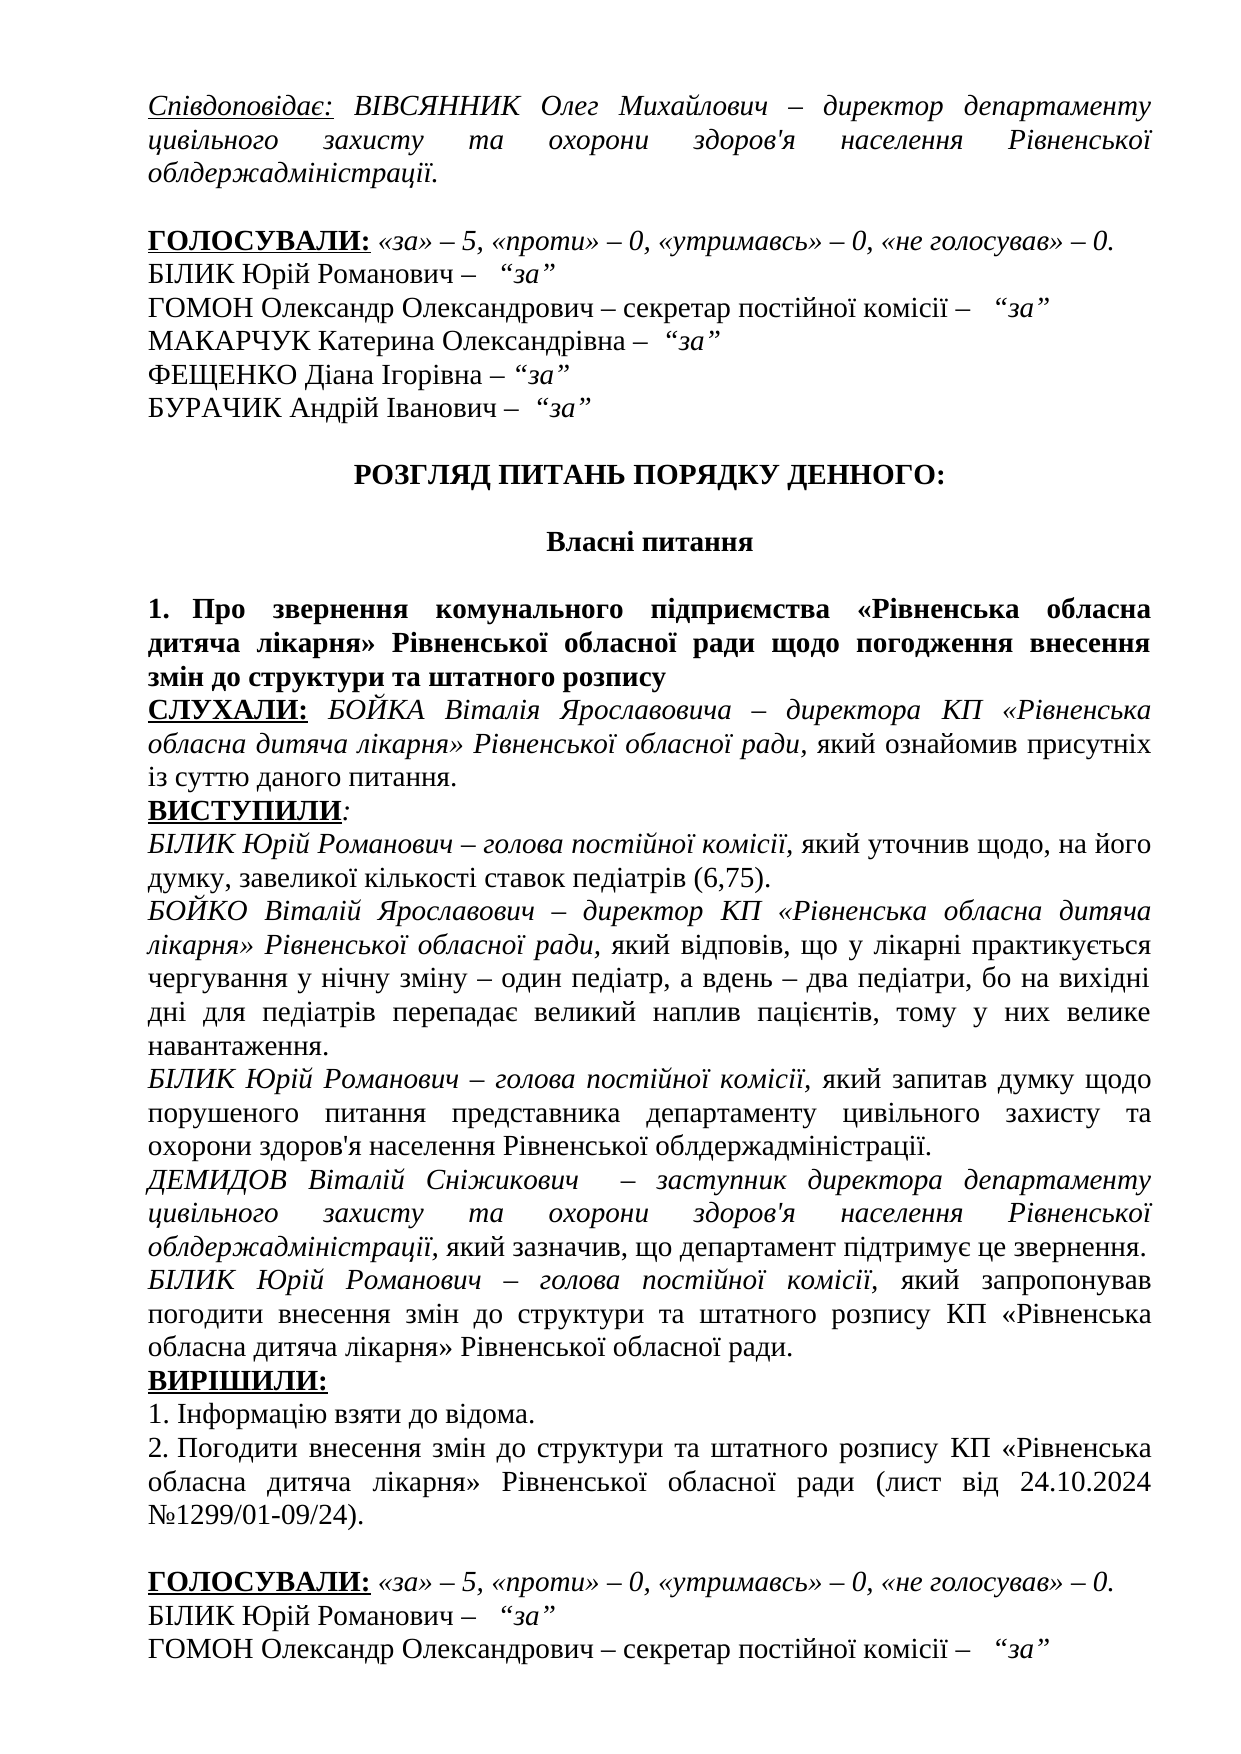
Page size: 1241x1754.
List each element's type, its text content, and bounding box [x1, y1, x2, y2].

list Демидов Віталій Сніжикович – заступник директора департаменту цивільного захисту та охорони здоров'я населення Рівненської облдержадміністрації, який зазначив, що департамент підтримує це звернення. [148, 1162, 1152, 1262]
text Гомон Олександр Олександрович – секретар постійної комісії – “за” [148, 1631, 1152, 1665]
list Про звернення комунального підприємства «Рівненська обласна дитяча лікарня» Рівненської обласної ради щодо погодження внесення змін до структури та штатного розпису [148, 592, 1152, 692]
text ВИРІШИЛИ: [148, 1363, 1152, 1397]
text Білик Юрій Романович – голова постійної комісії, який запитав думку щодо порушеного питання представника департаменту цивільного захисту та охорони здоров'я населення Рівненської облдержадміністрації. [148, 1061, 1152, 1162]
list Співдоповідає: Вівсянник Олег Михайлович – директор департаменту цивільного захисту та охорони здоров'я населення Рівненської облдержадміністрації. [148, 88, 1152, 189]
text Макарчук Катерина Олександрівна – “за” [148, 323, 1152, 357]
text Білик Юрій Романович – “за” [148, 1598, 1152, 1631]
list ВИСТУПИЛИ: [148, 793, 1152, 826]
text Бурачик Андрій Іванович – “за” [148, 390, 1152, 424]
list СЛУХАЛИ: БойкА Віталія Ярославовича – директора КП «Рівненська обласна дитяча лікарня» Рівненської обласної ради, який ознайомив присутніх із суттю даного питання. [148, 692, 1152, 793]
text Бойко Віталій Ярославович – директор КП «Рівненська обласна дитяча лікарня» Рівненської обласної ради, який відповів, що у лікарні практикується чергування у нічну зміну – один педіатр, а вдень – два педіатри, бо на вихідні дні для педіатрів перепадає великий наплив пацієнтів, тому у них велике навантаження. [148, 893, 1152, 1061]
text Білик Юрій Романович – голова постійної комісії, який уточнив щодо, на його думку, завеликої кількості ставок педіатрів (6,75). [148, 826, 1152, 893]
list 2. Погодити внесення змін до структури та штатного розпису КП «Рівненська обласна дитяча лікарня» Рівненської обласної ради (лист від 24.10.2024 №1299/01-09/24). [148, 1430, 1152, 1531]
list ГОЛОСУВАЛИ: «за» – 5, «проти» – 0, «утримавсь» – 0, «не голосував» – 0. [148, 1564, 1152, 1598]
text РОЗГЛЯД ПИТАНЬ ПОРЯДКУ ДЕННОГО: [148, 457, 1152, 491]
list ГОЛОСУВАЛИ: «за» – 5, «проти» – 0, «утримавсь» – 0, «не голосував» – 0. [148, 223, 1152, 256]
list 1. Інформацію взяти до відома. [148, 1397, 1152, 1430]
text Фещенко Діана Ігорівна – “за” [148, 357, 1152, 390]
text Гомон Олександр Олександрович – секретар постійної комісії – “за” [148, 290, 1152, 323]
text Білик Юрій Романович – голова постійної комісії, який запропонував погодити внесення змін до структури та штатного розпису КП «Рівненська обласна дитяча лікарня» Рівненської обласної ради. [148, 1262, 1152, 1363]
text Власні питання [148, 524, 1152, 558]
text Білик Юрій Романович – “за” [148, 256, 1152, 290]
